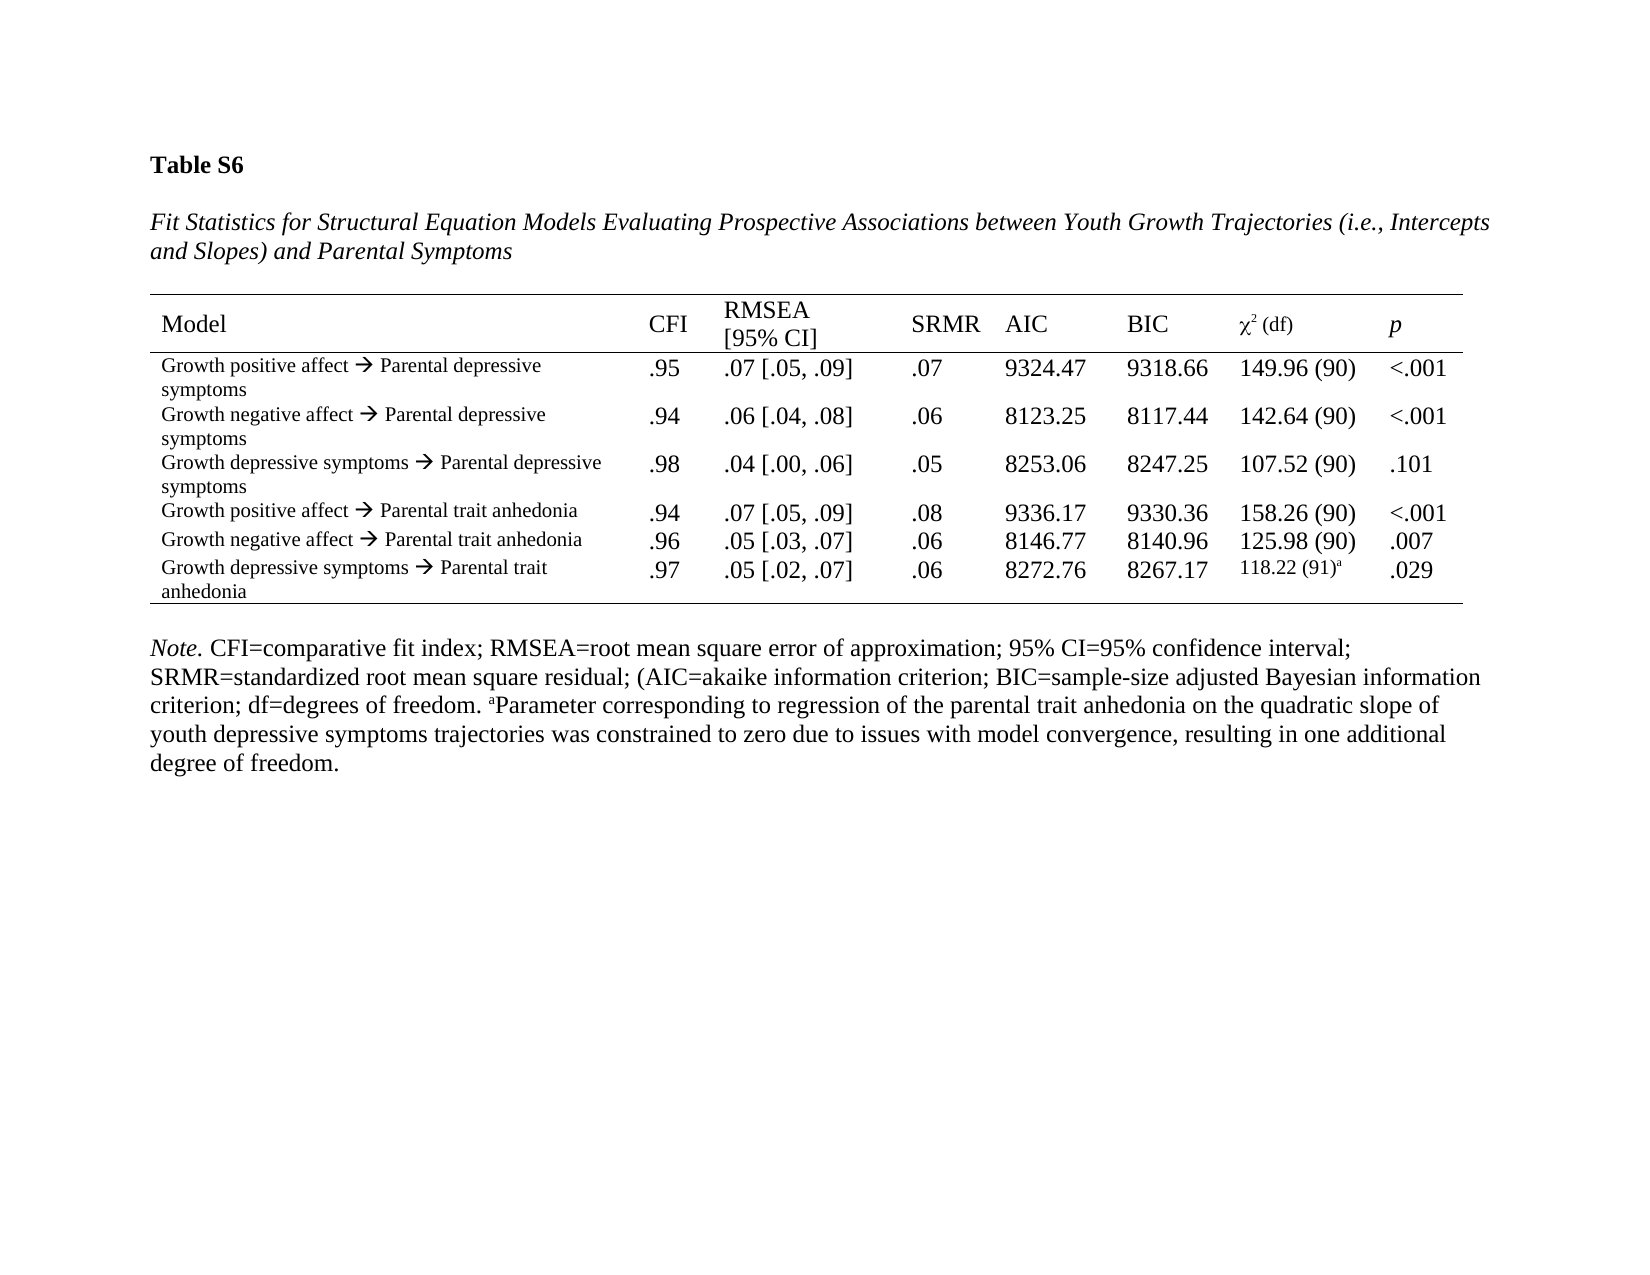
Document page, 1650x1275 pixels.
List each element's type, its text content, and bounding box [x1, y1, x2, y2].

text Table S6 [150, 150, 1500, 179]
table_cell 9318.66 [1116, 353, 1228, 401]
table_cell .06 [.04, .08] [713, 401, 900, 449]
table_cell 8267.17 [1116, 555, 1228, 603]
table_cell Growth depressive symptoms Parental trait anhedonia [150, 555, 637, 603]
table_cell .07 [900, 353, 994, 401]
table_cell 9324.47 [994, 353, 1116, 401]
table_cell .94 [638, 401, 712, 449]
table_cell 9330.36 [1116, 498, 1228, 526]
table_cell .97 [638, 555, 712, 603]
table_cell 9336.17 [994, 498, 1116, 526]
table_cell .029 [1378, 555, 1462, 603]
table_cell Growth positive affect Parental trait anhedonia [150, 498, 637, 526]
table_cell <.001 [1378, 353, 1462, 401]
table_header Model [150, 295, 637, 352]
table_cell .96 [638, 526, 712, 555]
table_cell 8253.06 [994, 450, 1116, 498]
table_cell .94 [638, 498, 712, 526]
table_cell Growth negative affect Parental trait anhedonia [150, 526, 637, 555]
table_header 2 (df) [1228, 295, 1378, 352]
table_cell <.001 [1378, 498, 1462, 526]
table_cell 149.96 (90) [1228, 353, 1378, 401]
table_header CFI [638, 295, 712, 352]
table_cell .05 [.02, .07] [713, 555, 900, 603]
text Note. CFI=comparative fit index; RMSEA=root mean square error of approximation; 95% CI=95% confidence interval; SRMR=standardized root mean square residual; (AIC=akaike information criterion; BIC=sample-size adjusted Bayesian information criterion; df=degrees of freedom. aParameter corresponding to regression of the parental trait anhedonia on the quadratic slope of youth depressive symptoms trajectories was constrained to zero due to issues with model convergence, resulting in one additional degree of freedom. [150, 633, 1500, 777]
table_cell .06 [900, 555, 994, 603]
table_cell Growth negative affect Parental depressive symptoms [150, 401, 637, 449]
table_cell .06 [900, 526, 994, 555]
table_cell .05 [900, 450, 994, 498]
table_cell <.001 [1378, 401, 1462, 449]
table_cell 8146.77 [994, 526, 1116, 555]
table_cell .07 [.05, .09] [713, 353, 900, 401]
table_cell 8272.76 [994, 555, 1116, 603]
table_cell .05 [.03, .07] [713, 526, 900, 555]
text Fit Statistics for Structural Equation Models Evaluating Prospective Associations between Youth Growth Trajectories (i.e., Intercepts and Slopes) and Parental Symptoms [150, 207, 1500, 265]
table_cell 8117.44 [1116, 401, 1228, 449]
table_cell 118.22 (91)a [1228, 555, 1378, 603]
table_header p [1378, 295, 1462, 352]
table_cell Growth positive affect Parental depressive symptoms [150, 353, 637, 401]
table_cell 8247.25 [1116, 450, 1228, 498]
table_cell Growth depressive symptoms Parental depressive symptoms [150, 450, 637, 498]
table_cell .06 [900, 401, 994, 449]
table_cell 107.52 (90) [1228, 450, 1378, 498]
table_header RMSEA [95% CI] [713, 295, 900, 352]
table_cell .95 [638, 353, 712, 401]
table_cell .04 [.00, .06] [713, 450, 900, 498]
table_cell .101 [1378, 450, 1462, 498]
table_header AIC [994, 295, 1116, 352]
table_cell 8123.25 [994, 401, 1116, 449]
table_cell 8140.96 [1116, 526, 1228, 555]
table_cell .98 [638, 450, 712, 498]
table_header BIC [1116, 295, 1228, 352]
table_cell .007 [1378, 526, 1462, 555]
table_cell 142.64 (90) [1228, 401, 1378, 449]
table_cell .08 [900, 498, 994, 526]
table_header SRMR [900, 295, 994, 352]
table_cell 125.98 (90) [1228, 526, 1378, 555]
table_cell .07 [.05, .09] [713, 498, 900, 526]
table_cell 158.26 (90) [1228, 498, 1378, 526]
